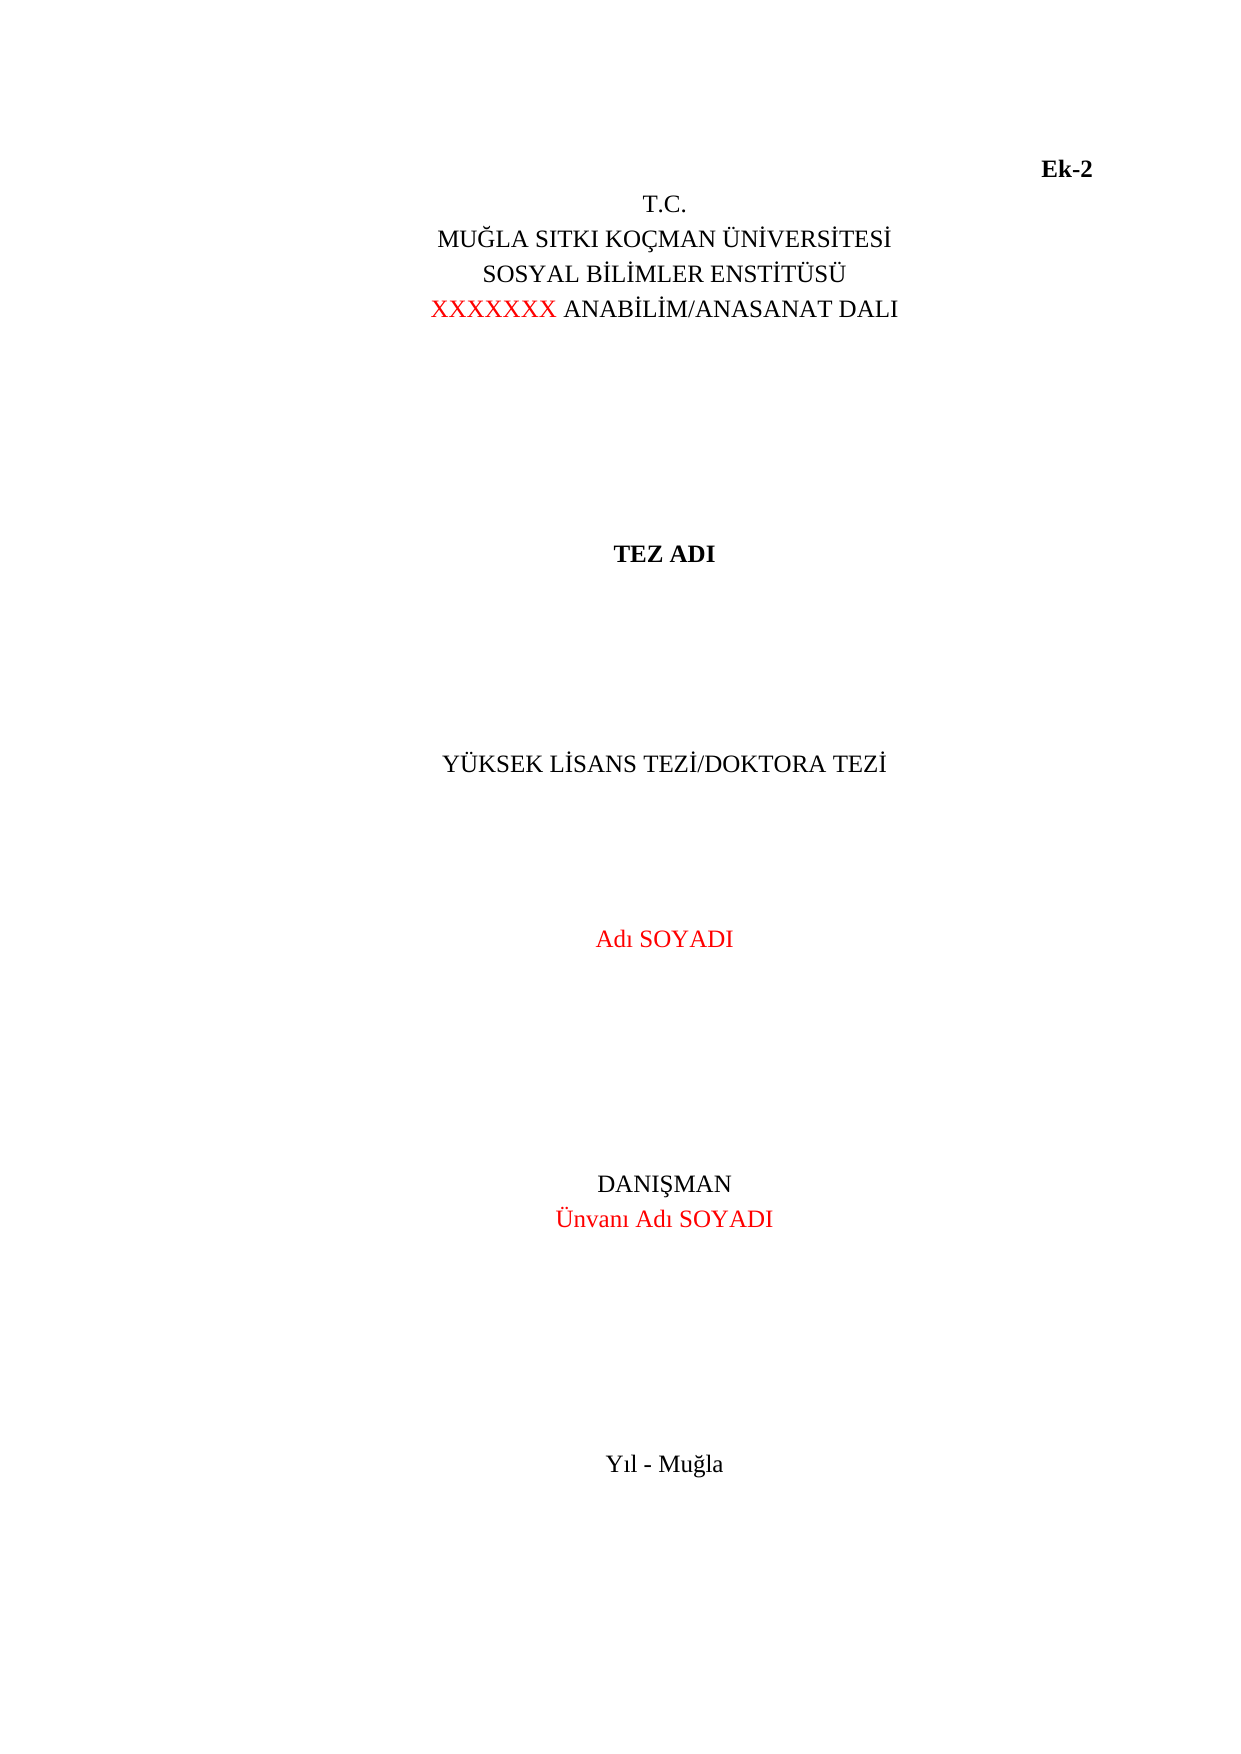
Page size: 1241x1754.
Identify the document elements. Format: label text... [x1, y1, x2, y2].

text MUĞLA SITKI KOÇMAN ÜNİVERSİTESİ [236, 224, 1092, 253]
text XXXXXXX ANABİLİM/ANASANAT DALI [236, 294, 1092, 323]
text Ünvanı Adı SOYADI [236, 1204, 1092, 1233]
text TEZ ADI [236, 539, 1092, 568]
text DANIŞMAN [236, 1169, 1092, 1198]
text Adı SOYADI [236, 924, 1092, 953]
text Yıl - Muğla [236, 1449, 1092, 1478]
text T.C. [236, 189, 1092, 218]
text YÜKSEK LİSANS TEZİ/DOKTORA TEZİ [236, 749, 1092, 778]
text Ek-2 [236, 154, 1092, 183]
text SOSYAL BİLİMLER ENSTİTÜSÜ [236, 259, 1092, 288]
